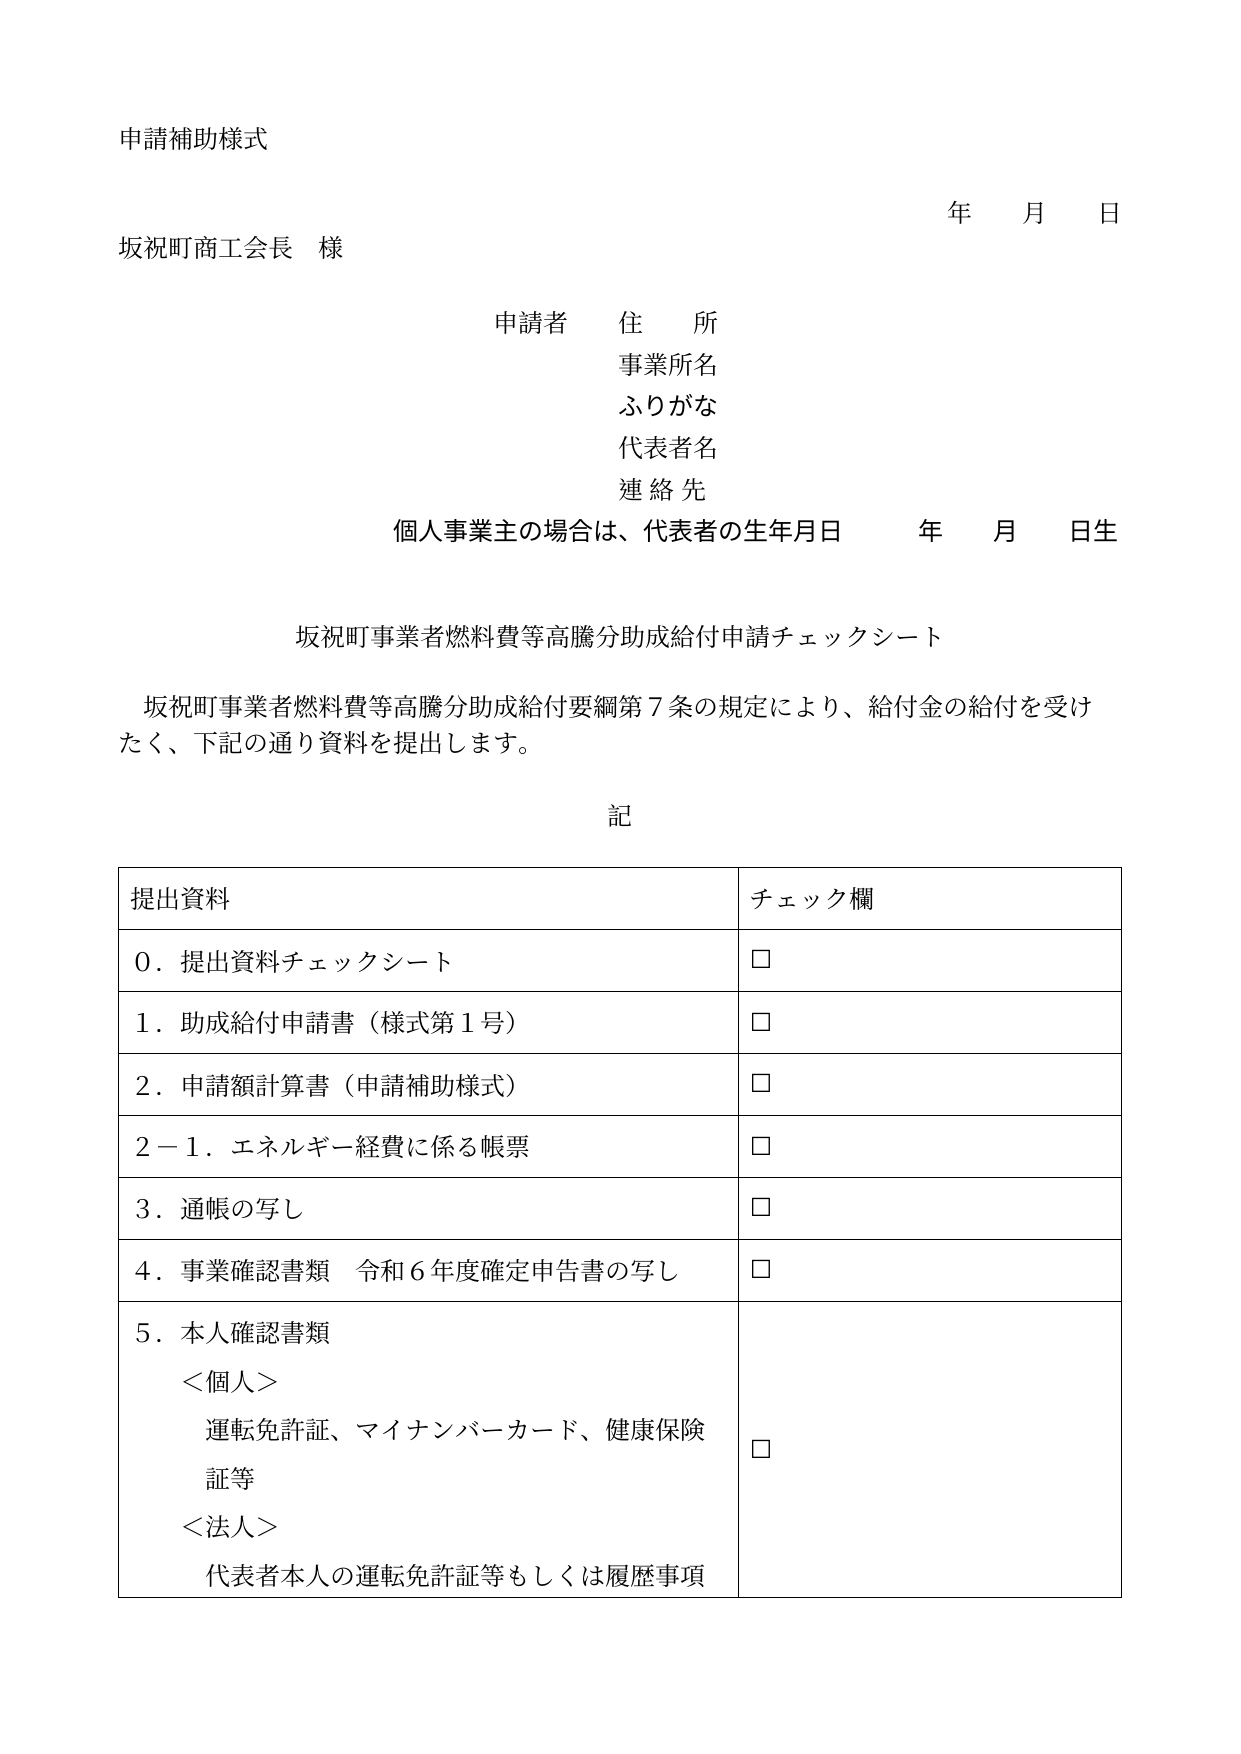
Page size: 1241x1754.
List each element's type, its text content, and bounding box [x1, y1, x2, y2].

table_cell ０．提出資料チェックシート [119, 930, 738, 991]
table_cell ☐ [739, 1302, 1121, 1597]
table_cell ☐ [739, 1116, 1121, 1177]
text 年 月 日 [118, 193, 1122, 229]
table_cell ２－１．エネルギー経費に係る帳票 [119, 1116, 738, 1177]
text 連 絡 先 [118, 466, 1122, 507]
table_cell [119, 1302, 738, 1597]
text 坂祝町事業者燃料費等高騰分助成給付申請チェックシート [118, 617, 1122, 653]
table_cell ☐ [739, 1178, 1121, 1238]
text 申請者 住 所 [118, 299, 1122, 341]
table_cell ☐ [739, 930, 1121, 991]
text 申請補助様式 [118, 118, 1122, 156]
table_cell ☐ [739, 992, 1121, 1053]
table_cell ☐ [739, 1240, 1121, 1301]
text 坂祝町事業者燃料費等高騰分助成給付要綱第７条の規定により、給付金の給付を受け [118, 687, 1122, 723]
table_header 提出資料 [119, 868, 738, 929]
text 記 [118, 797, 1122, 833]
table_cell ４．事業確認書類 令和６年度確定申告書の写し [119, 1240, 738, 1301]
table_cell ３．通帳の写し [119, 1178, 738, 1238]
table_cell ☐ [739, 1054, 1121, 1114]
text ふりがな [118, 382, 1122, 424]
table_cell ２．申請額計算書（申請補助様式） [119, 1054, 738, 1114]
table_cell １．助成給付申請書（様式第１号） [119, 992, 738, 1053]
text 代表者名 [118, 424, 1122, 466]
text 個人事業主の場合は、代表者の生年月日 年 月 日生 [118, 507, 1122, 549]
text 事業所名 [118, 341, 1122, 382]
text 坂祝町商工会長 様 [118, 229, 1122, 265]
table_header チェック欄 [739, 868, 1121, 929]
text たく、下記の通り資料を提出します。 [118, 723, 1122, 759]
